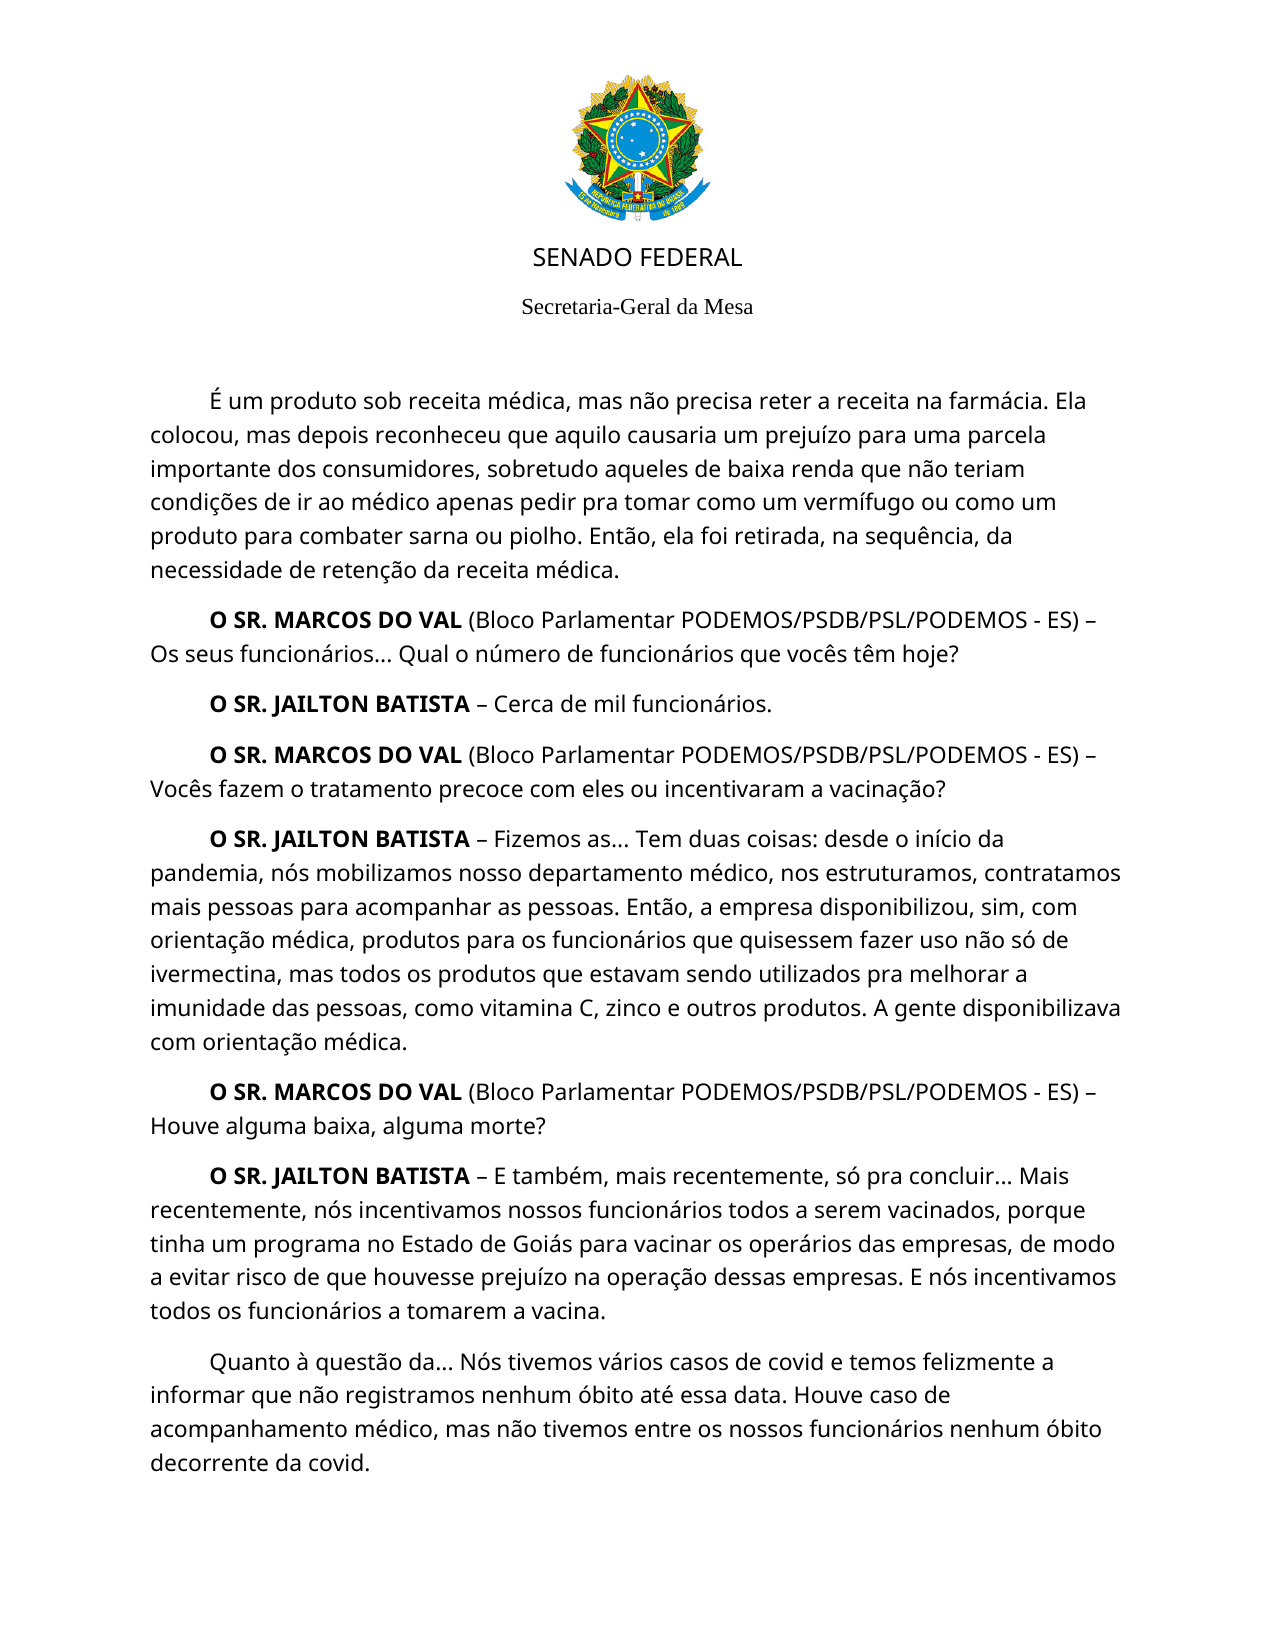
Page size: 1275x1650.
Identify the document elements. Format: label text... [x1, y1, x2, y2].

text O SR. JAILTON BATISTA – E também, mais recentemente, só pra concluir... Mais recentemente, nós incentivamos nossos funcionários todos a serem vacinados, porque tinha um programa no Estado de Goiás para vacinar os operários das empresas, de modo a evitar risco de que houvesse prejuízo na operação dessas empresas. E nós incentivamos todos os funcionários a tomarem a vacina. [150, 1160, 1125, 1326]
text O SR. MARCOS DO VAL (Bloco Parlamentar PODEMOS/PSDB/PSL/PODEMOS - ES) – Os seus funcionários... Qual o número de funcionários que vocês têm hoje? [150, 604, 1125, 669]
text Quanto à questão da... Nós tivemos vários casos de covid e temos felizmente a informar que não registramos nenhum óbito até essa data. Houve caso de acompanhamento médico, mas não tivemos entre os nossos funcionários nenhum óbito decorrente da covid. [150, 1345, 1125, 1478]
text É um produto sob receita médica, mas não precisa reter a receita na farmácia. Ela colocou, mas depois reconheceu que aquilo causaria um prejuízo para uma parcela importante dos consumidores, sobretudo aqueles de baixa renda que não teriam condições de ir ao médico apenas pedir pra tomar como um vermífugo ou como um produto para combater sarna ou piolho. Então, ela foi retirada, na sequência, da necessidade de retenção da receita médica. [150, 385, 1125, 585]
picture [564, 75, 711, 221]
text O SR. MARCOS DO VAL (Bloco Parlamentar PODEMOS/PSDB/PSL/PODEMOS - ES) – Vocês fazem o tratamento precoce com eles ou incentivaram a vacinação? [150, 739, 1125, 804]
text O SR. JAILTON BATISTA – Cerca de mil funcionários. [150, 688, 1125, 719]
text O SR. MARCOS DO VAL (Bloco Parlamentar PODEMOS/PSDB/PSL/PODEMOS - ES) – Houve alguma baixa, alguma morte? [150, 1076, 1125, 1141]
text O SR. JAILTON BATISTA – Fizemos as... Tem duas coisas: desde o início da pandemia, nós mobilizamos nosso departamento médico, nos estruturamos, contratamos mais pessoas para acompanhar as pessoas. Então, a empresa disponibilizou, sim, com orientação médica, produtos para os funcionários que quisessem fazer uso não só de ivermectina, mas todos os produtos que estavam sendo utilizados pra melhorar a imunidade das pessoas, como vitamina C, zinco e outros produtos. A gente disponibilizava com orientação médica. [150, 823, 1125, 1057]
